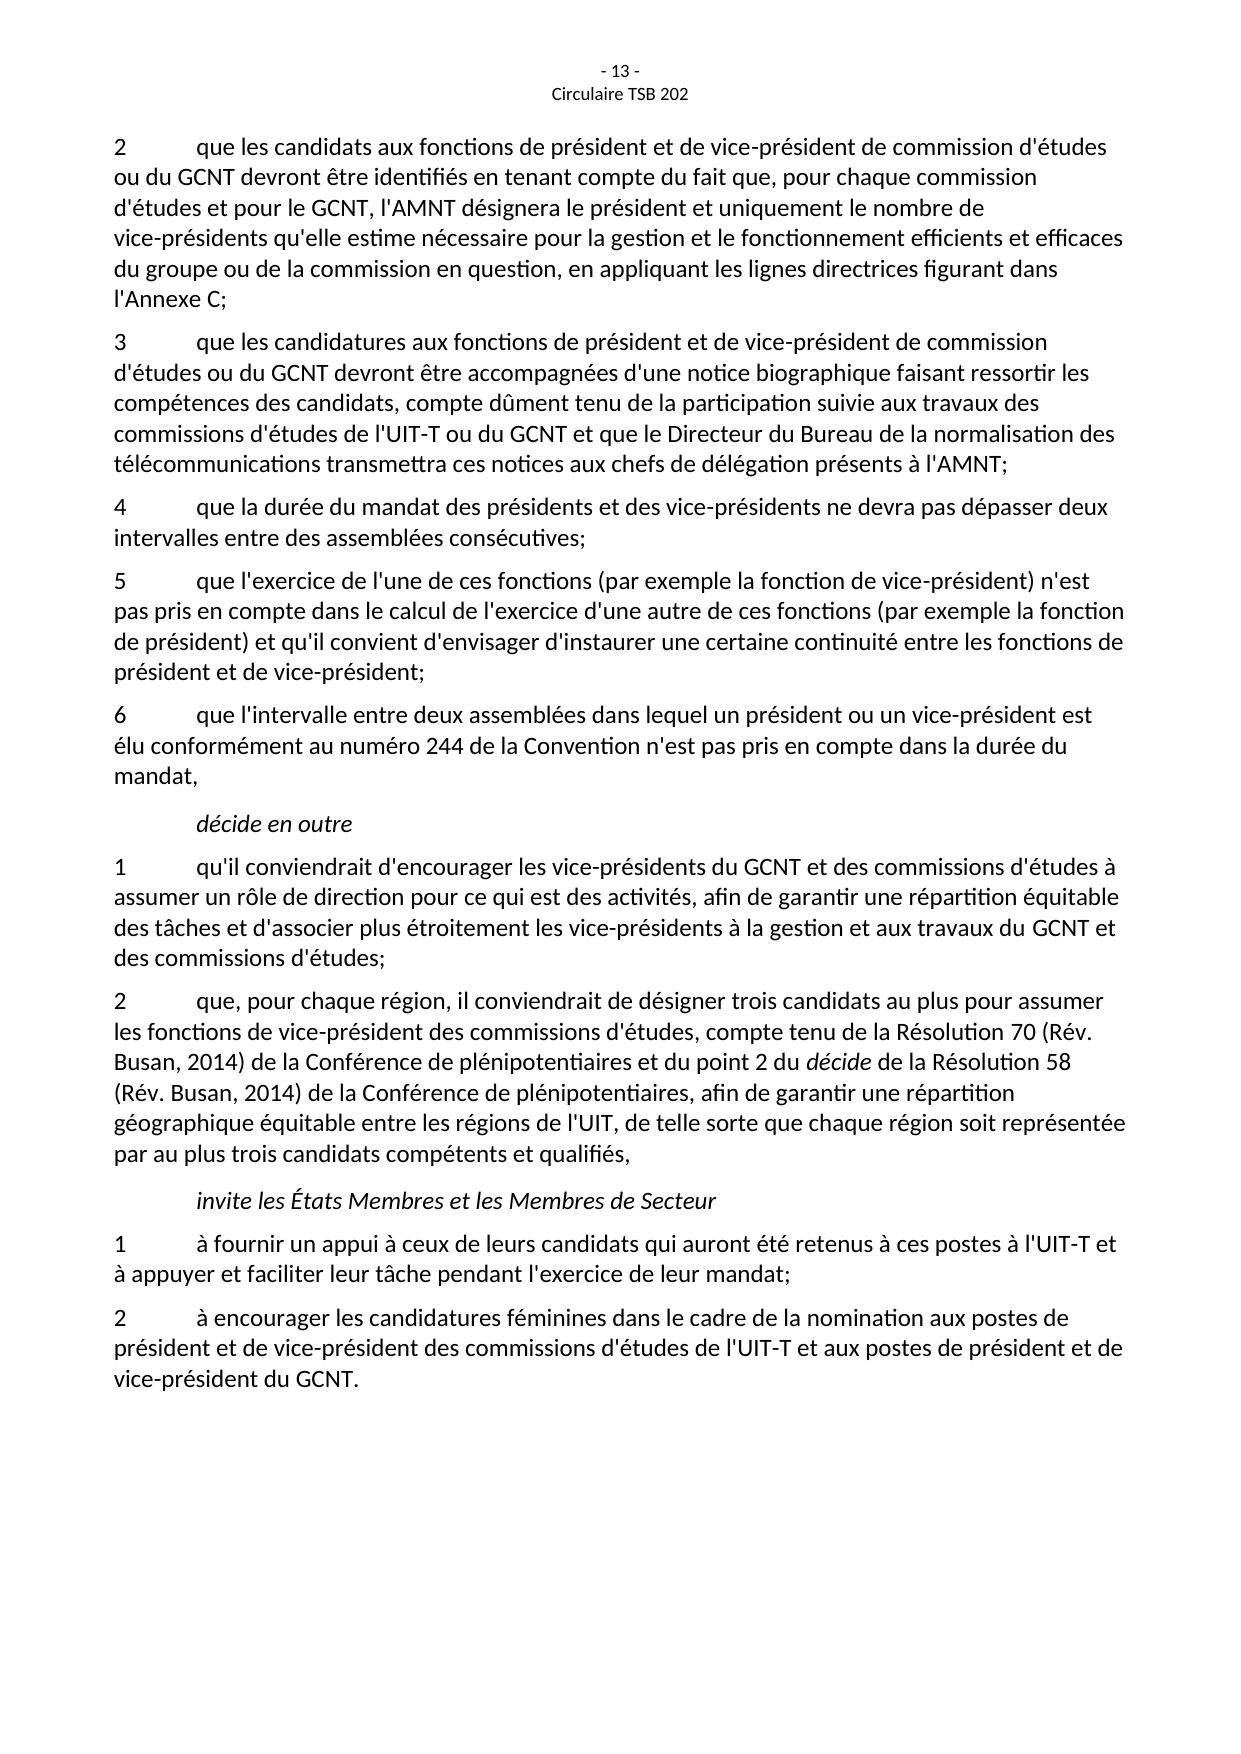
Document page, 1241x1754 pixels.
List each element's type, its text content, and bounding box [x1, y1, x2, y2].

text décide en outre [196, 808, 1127, 838]
text invite les États Membres et les Membres de Secteur [196, 1185, 1127, 1216]
text 2 à encourager les candidatures féminines dans le cadre de la nomination aux postes de président et de vice-président des commissions d'études de l'UIT-T et aux postes de président et de vice-président du GCNT. [113, 1302, 1127, 1393]
text 2 que, pour chaque région, il conviendrait de désigner trois candidats au plus pour assumer les fonctions de vice-président des commissions d'études, compte tenu de la Résolution 70 (Rév. Busan, 2014) de la Conférence de plénipotentiaires et du point 2 du décide de la Résolution 58 (Rév. Busan, 2014) de la Conférence de plénipotentiaires, afin de garantir une répartition géographique équitable entre les régions de l'UIT, de telle sorte que chaque région soit représentée par au plus trois candidats compétents et qualifiés, [113, 985, 1127, 1168]
text 4 que la durée du mandat des présidents et des vice-présidents ne devra pas dépasser deux intervalles entre des assemblées consécutives; [113, 491, 1127, 552]
text 3 que les candidatures aux fonctions de président et de vice-président de commission d'études ou du GCNT devront être accompagnées d'une notice biographique faisant ressortir les compétences des candidats, compte dûment tenu de la participation suivie aux travaux des commissions d'études de l'UIT-T ou du GCNT et que le Directeur du Bureau de la normalisation des télécommunications transmettra ces notices aux chefs de délégation présents à l'AMNT; [113, 326, 1127, 479]
text 2 que les candidats aux fonctions de président et de vice-président de commission d'études ou du GCNT devront être identifiés en tenant compte du fait que, pour chaque commission d'études et pour le GCNT, l'AMNT désignera le président et uniquement le nombre de vice-présidents qu'elle estime nécessaire pour la gestion et le fonctionnement efficients et efficaces du groupe ou de la commission en question, en appliquant les lignes directrices figurant dans l'Annexe C; [113, 131, 1127, 314]
text 1 à fournir un appui à ceux de leurs candidats qui auront été retenus à ces postes à l'UIT-T et à appuyer et faciliter leur tâche pendant l'exercice de leur mandat; [113, 1228, 1127, 1289]
text 5 que l'exercice de l'une de ces fonctions (par exemple la fonction de vice-président) n'est pas pris en compte dans le calcul de l'exercice d'une autre de ces fonctions (par exemple la fonction de président) et qu'il convient d'envisager d'instaurer une certaine continuité entre les fonctions de président et de vice-président; [113, 565, 1127, 687]
text 6 que l'intervalle entre deux assemblées dans lequel un président ou un vice-président est élu conformément au numéro 244 de la Convention n'est pas pris en compte dans la durée du mandat, [113, 699, 1127, 791]
text 1 qu'il conviendrait d'encourager les vice-présidents du GCNT et des commissions d'études à assumer un rôle de direction pour ce qui est des activités, afin de garantir une répartition équitable des tâches et d'associer plus étroitement les vice-présidents à la gestion et aux travaux du GCNT et des commissions d'études; [113, 851, 1127, 973]
